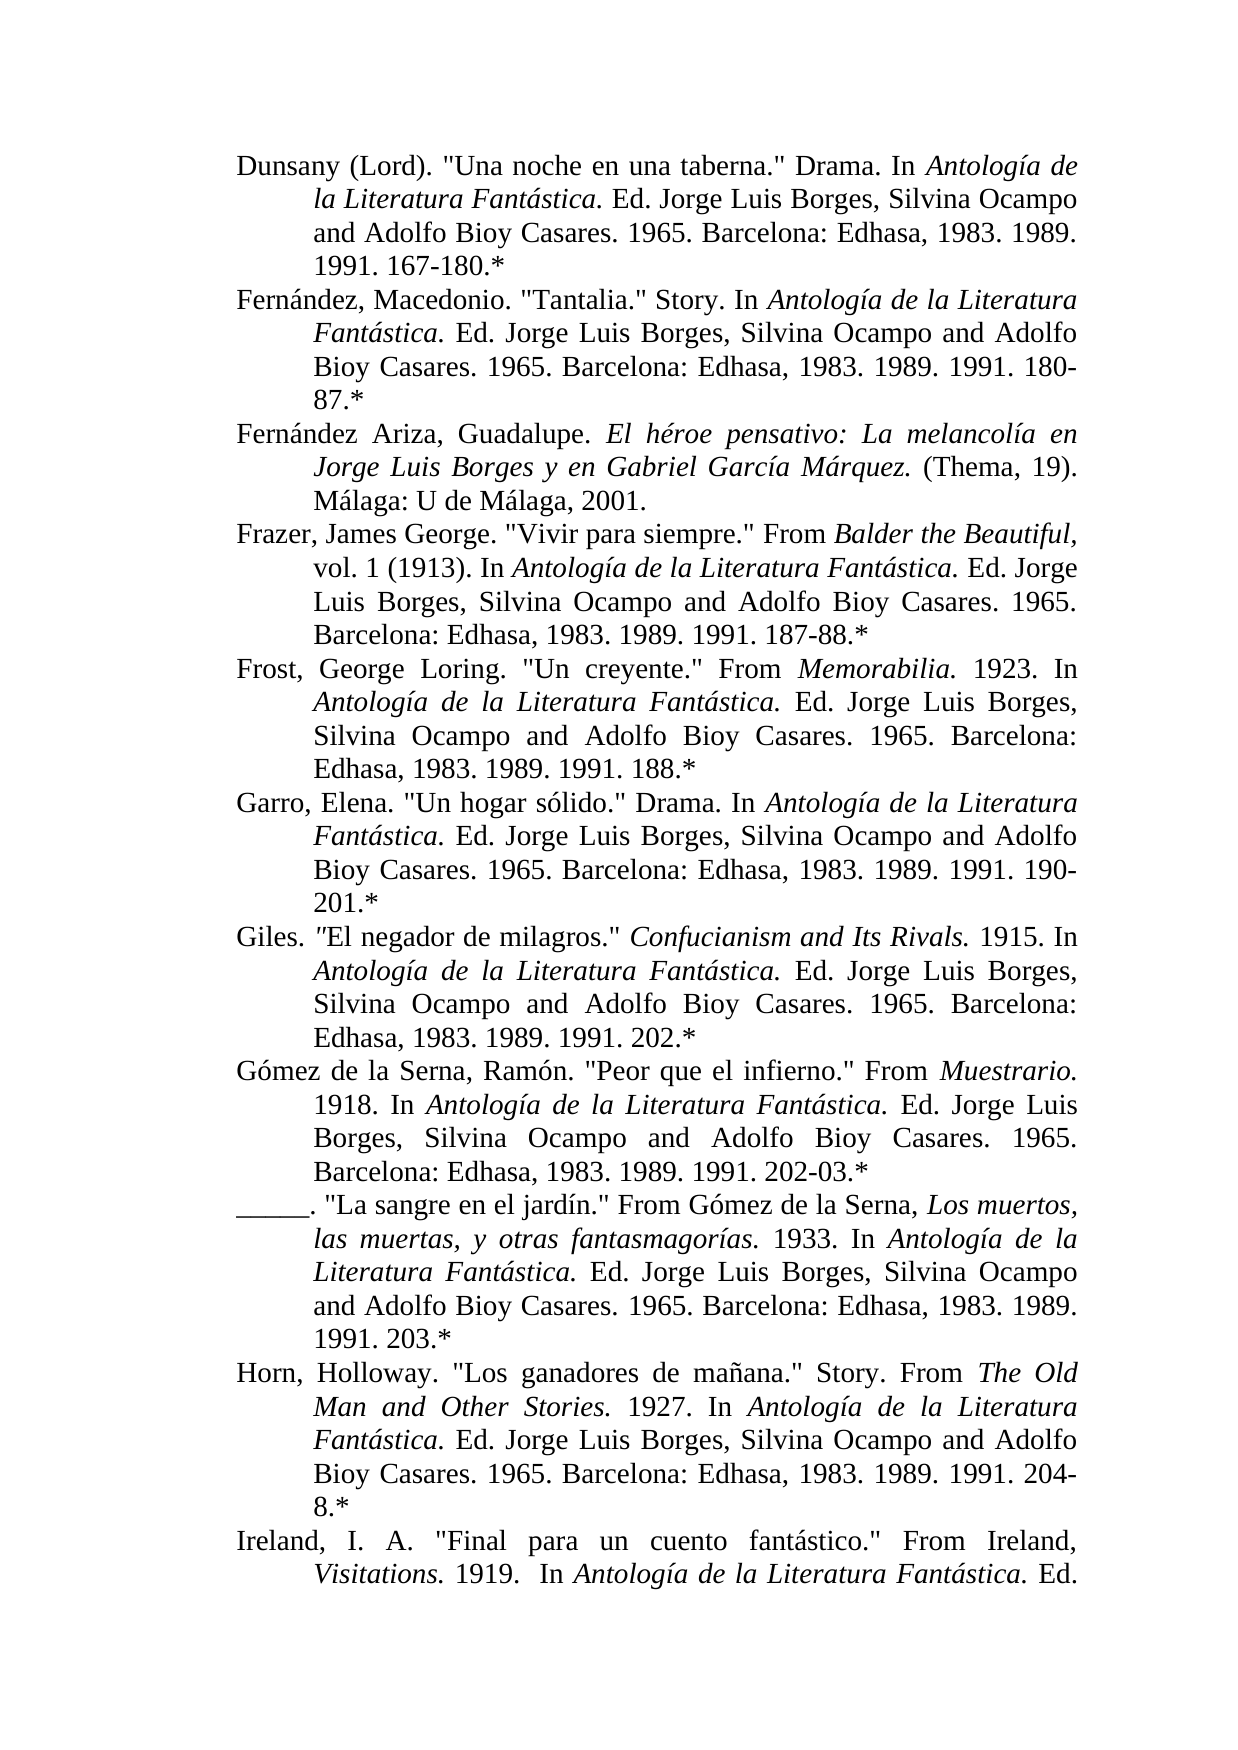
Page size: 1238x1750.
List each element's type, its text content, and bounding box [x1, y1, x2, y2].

text Garro, Elena. "Un hogar sólido." Drama. In Antología de la Literatura Fantástica. Ed. Jorge Luis Borges, Silvina Ocampo and Adolfo Bioy Casares. 1965. Barcelona: Edhasa, 1983. 1989. 1991. 190-201.* [236, 785, 1078, 919]
text Frost, George Loring. "Un creyente." From Memorabilia. 1923. In Antología de la Literatura Fantástica. Ed. Jorge Luis Borges, Silvina Ocampo and Adolfo Bioy Casares. 1965. Barcelona: Edhasa, 1983. 1989. 1991. 188.* [236, 651, 1078, 785]
text Horn, Holloway. "Los ganadores de mañana." Story. From The Old Man and Other Stories. 1927. In Antología de la Literatura Fantástica. Ed. Jorge Luis Borges, Silvina Ocampo and Adolfo Bioy Casares. 1965. Barcelona: Edhasa, 1983. 1989. 1991. 204-8.* [236, 1355, 1078, 1523]
text Fernández Ariza, Guadalupe. El héroe pensativo: La melancolía en Jorge Luis Borges y en Gabriel García Márquez. (Thema, 19). Málaga: U de Málaga, 2001. [236, 416, 1078, 517]
text Gómez de la Serna, Ramón. "Peor que el infierno." From Muestrario. 1918. In Antología de la Literatura Fantástica. Ed. Jorge Luis Borges, Silvina Ocampo and Adolfo Bioy Casares. 1965. Barcelona: Edhasa, 1983. 1989. 1991. 202-03.* [236, 1053, 1078, 1187]
text Fernández, Macedonio. "Tantalia." Story. In Antología de la Literatura Fantástica. Ed. Jorge Luis Borges, Silvina Ocampo and Adolfo Bioy Casares. 1965. Barcelona: Edhasa, 1983. 1989. 1991. 180-87.* [236, 282, 1078, 416]
text _____. "La sangre en el jardín." From Gómez de la Serna, Los muertos, las muertas, y otras fantasmagorías. 1933. In Antología de la Literatura Fantástica. Ed. Jorge Luis Borges, Silvina Ocampo and Adolfo Bioy Casares. 1965. Barcelona: Edhasa, 1983. 1989. 1991. 203.* [236, 1187, 1078, 1355]
text Frazer, James George. "Vivir para siempre." From Balder the Beautiful, vol. 1 (1913). In Antología de la Literatura Fantástica. Ed. Jorge Luis Borges, Silvina Ocampo and Adolfo Bioy Casares. 1965. Barcelona: Edhasa, 1983. 1989. 1991. 187-88.* [236, 517, 1078, 651]
text Giles. "El negador de milagros." Confucianism and Its Rivals. 1915. In Antología de la Literatura Fantástica. Ed. Jorge Luis Borges, Silvina Ocampo and Adolfo Bioy Casares. 1965. Barcelona: Edhasa, 1983. 1989. 1991. 202.* [236, 919, 1078, 1053]
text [236, 1523, 1078, 1590]
text Dunsany (Lord). "Una noche en una taberna." Drama. In Antología de la Literatura Fantástica. Ed. Jorge Luis Borges, Silvina Ocampo and Adolfo Bioy Casares. 1965. Barcelona: Edhasa, 1983. 1989. 1991. 167-180.* [236, 148, 1078, 282]
